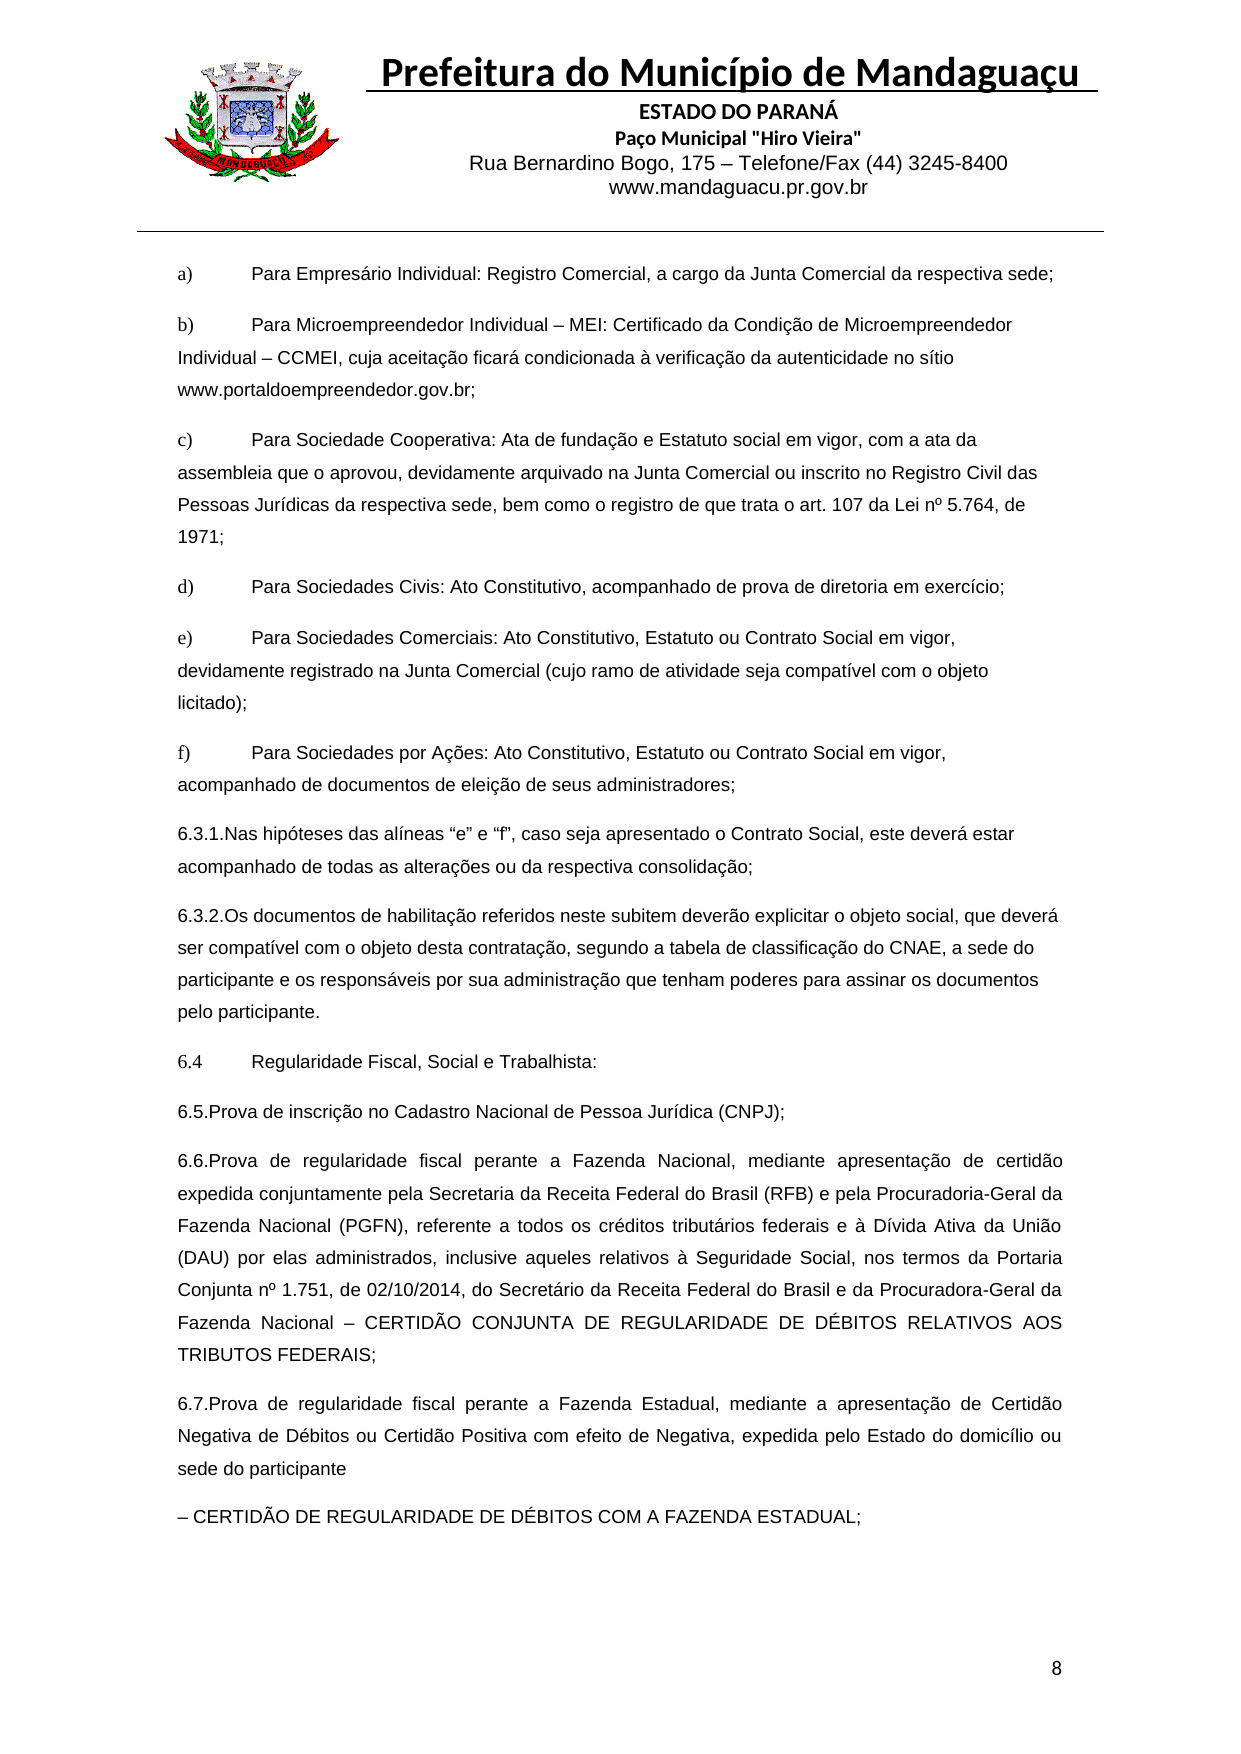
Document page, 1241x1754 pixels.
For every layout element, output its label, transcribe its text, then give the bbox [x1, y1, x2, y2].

list Para Sociedades Comerciais: Ato Constitutivo, Estatuto ou Contrato Social em vigor, devidamente registrado na Junta Comercial (cujo ramo de atividade seja compatível com o objeto licitado); [177, 626, 1063, 713]
list Para Microempreendedor Individual – MEI: Certificado da Condição de Microempreendedor Individual – CCMEI, cuja aceitação ficará condicionada à verificação da autenticidade no sítio www.portaldoempreendedor.gov.br; [177, 313, 1063, 401]
text – CERTIDÃO DE REGULARIDADE DE DÉBITOS COM A FAZENDA ESTADUAL; [177, 1506, 1063, 1528]
text 6.7.Prova de regularidade fiscal perante a Fazenda Estadual, mediante a apresentação de Certidão Negativa de Débitos ou Certidão Positiva com efeito de Negativa, expedida pelo Estado do domicílio ou sede do participante [177, 1393, 1063, 1479]
text 6.5.Prova de inscrição no Cadastro Nacional de Pessoa Jurídica (CNPJ); [177, 1101, 1063, 1123]
list Para Sociedades por Ações: Ato Constitutivo, Estatuto ou Contrato Social em vigor, acompanhado de documentos de eleição de seus administradores; [177, 741, 1063, 796]
list Para Sociedade Cooperativa: Ata de fundação e Estatuto social em vigor, com a ata da assembleia que o aprovou, devidamente arquivado na Junta Comercial ou inscrito no Registro Civil das Pessoas Jurídicas da respectiva sede, bem como o registro de que trata o art. 107 da Lei nº 5.764, de 1971; [177, 428, 1063, 548]
text 6.3.2.Os documentos de habilitação referidos neste subitem deverão explicitar o objeto social, que deverá ser compatível com o objeto desta contratação, segundo a tabela de classificação do CNAE, a sede do participante e os responsáveis por sua administração que tenham poderes para assinar os documentos pelo participante. [177, 904, 1063, 1023]
text 6.3.1.Nas hipóteses das alíneas “e” e “f”, caso seja apresentado o Contrato Social, este deverá estar acompanhado de todas as alterações ou da respectiva consolidação; [177, 823, 1063, 877]
text 6.6.Prova de regularidade fiscal perante a Fazenda Nacional, mediante apresentação de certidão expedida conjuntamente pela Secretaria da Receita Federal do Brasil (RFB) e pela Procuradoria-Geral da Fazenda Nacional (PGFN), referente a todos os créditos tributários federais e à Dívida Ativa da União (DAU) por elas administrados, inclusive aqueles relativos à Seguridade Social, nos termos da Portaria Conjunta nº 1.751, de 02/10/2014, do Secretário da Receita Federal do Brasil e da Procuradora-Geral da Fazenda Nacional – CERTIDÃO CONJUNTA DE REGULARIDADE DE DÉBITOS RELATIVOS AOS TRIBUTOS FEDERAIS; [177, 1150, 1063, 1365]
list Para Empresário Individual: Registro Comercial, a cargo da Junta Comercial da respectiva sede; [177, 262, 1063, 285]
list Regularidade Fiscal, Social e Trabalhista: [177, 1050, 1063, 1073]
list Para Sociedades Civis: Ato Constitutivo, acompanhado de prova de diretoria em exercício; [177, 575, 1063, 598]
